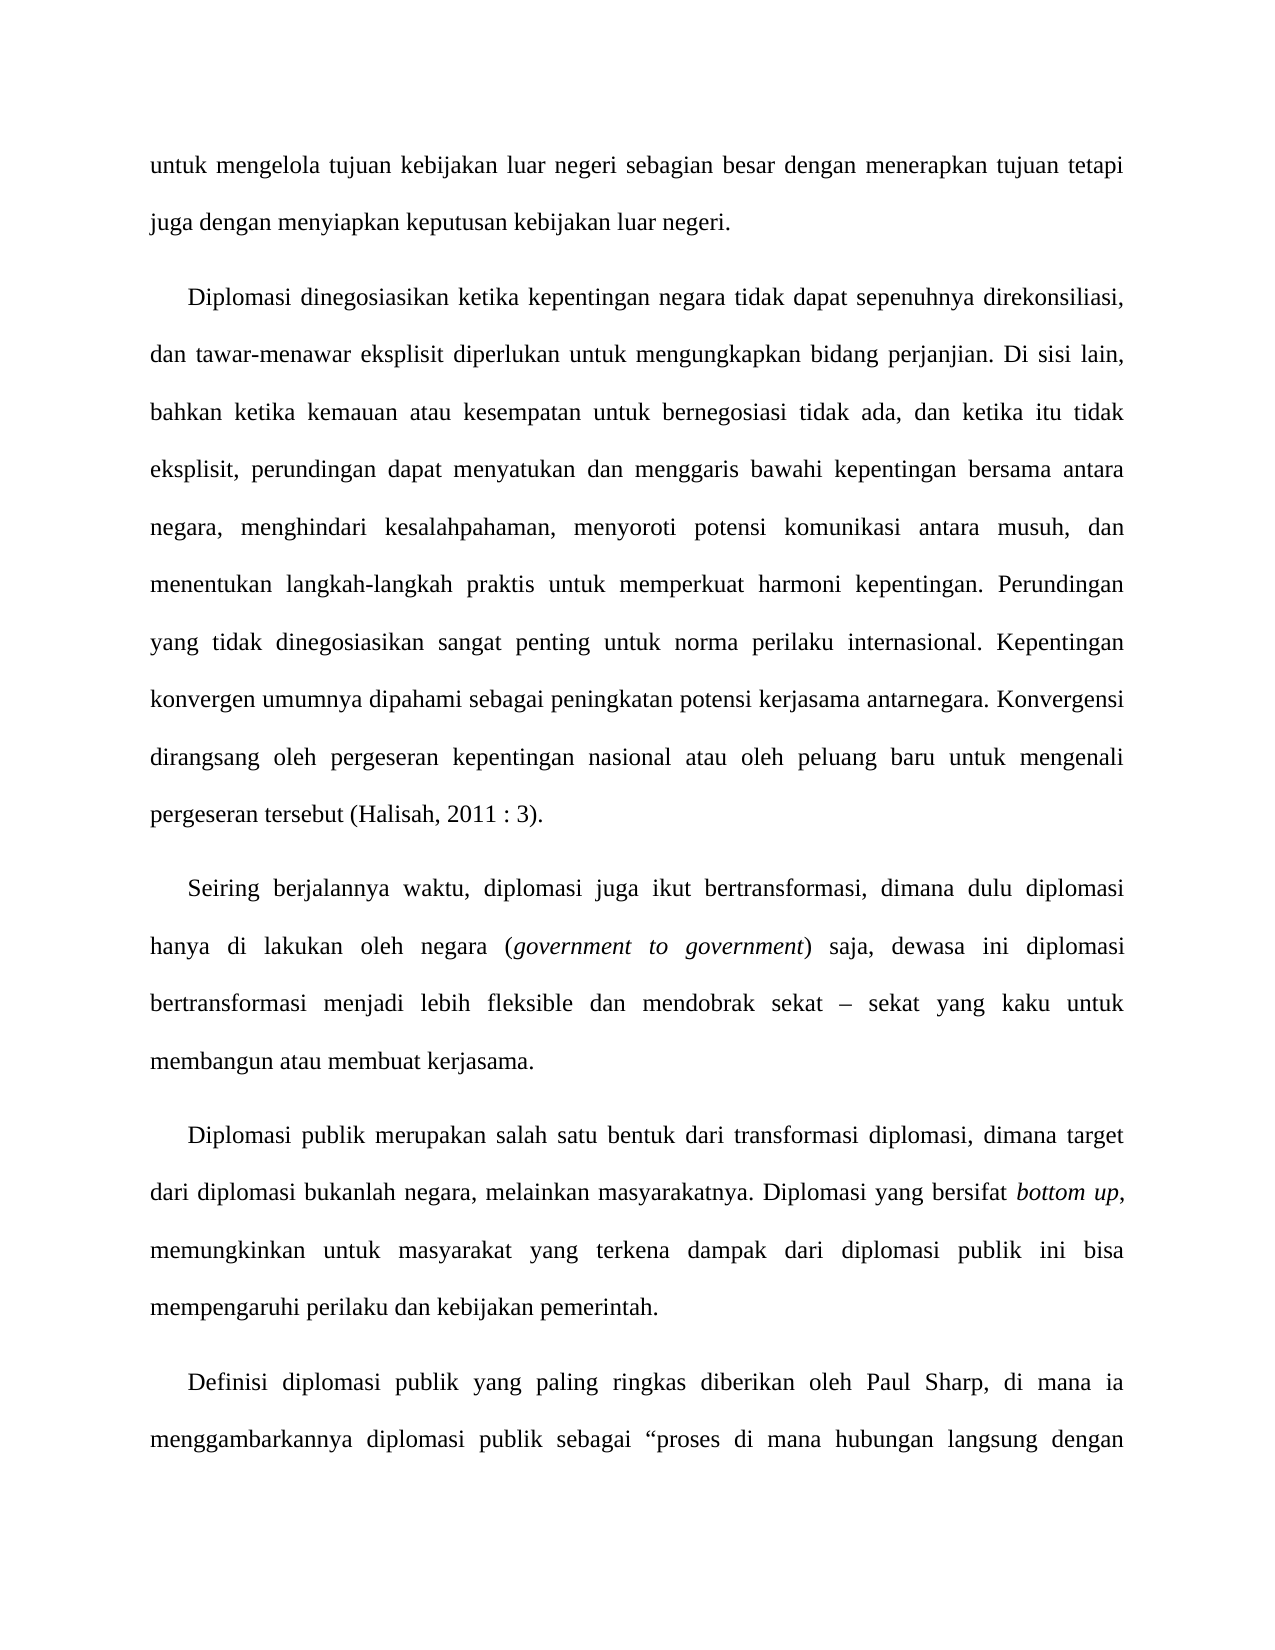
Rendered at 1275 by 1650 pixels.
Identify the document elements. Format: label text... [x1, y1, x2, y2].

text Diplomasi publik merupakan salah satu bentuk dari transformasi diplomasi, dimana target dari diplomasi bukanlah negara, melainkan masyarakatnya. Diplomasi yang bersifat bottom up, memungkinkan untuk masyarakat yang terkena dampak dari diplomasi publik ini bisa mempengaruhi perilaku dan kebijakan pemerintah. [150, 1120, 1125, 1321]
text Seiring berjalannya waktu, diplomasi juga ikut bertransformasi, dimana dulu diplomasi hanya di lakukan oleh negara (government to government) saja, dewasa ini diplomasi bertransformasi menjadi lebih fleksible dan mendobrak sekat – sekat yang kaku untuk membangun atau membuat kerjasama. [150, 873, 1125, 1074]
text Diplomasi dinegosiasikan ketika kepentingan negara tidak dapat sepenuhnya direkonsiliasi, dan tawar-menawar eksplisit diperlukan untuk mengungkapkan bidang perjanjian. Di sisi lain, bahkan ketika kemauan atau kesempatan untuk bernegosiasi tidak ada, dan ketika itu tidak eksplisit, perundingan dapat menyatukan dan menggaris bawahi kepentingan bersama antara negara, menghindari kesalahpahaman, menyoroti potensi komunikasi antara musuh, dan menentukan langkah-langkah praktis untuk memperkuat harmoni kepentingan. Perundingan yang tidak dinegosiasikan sangat penting untuk norma perilaku internasional. Kepentingan konvergen umumnya dipahami sebagai peningkatan potensi kerjasama antarnegara. Konvergensi dirangsang oleh pergeseran kepentingan nasional atau oleh peluang baru untuk mengenali pergeseran tersebut (Halisah, 2011 : 3). [150, 282, 1125, 828]
text untuk mengelola tujuan kebijakan luar negeri sebagian besar dengan menerapkan tujuan tetapi juga dengan menyiapkan keputusan kebijakan luar negeri. [150, 150, 1125, 236]
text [150, 1367, 1125, 1453]
